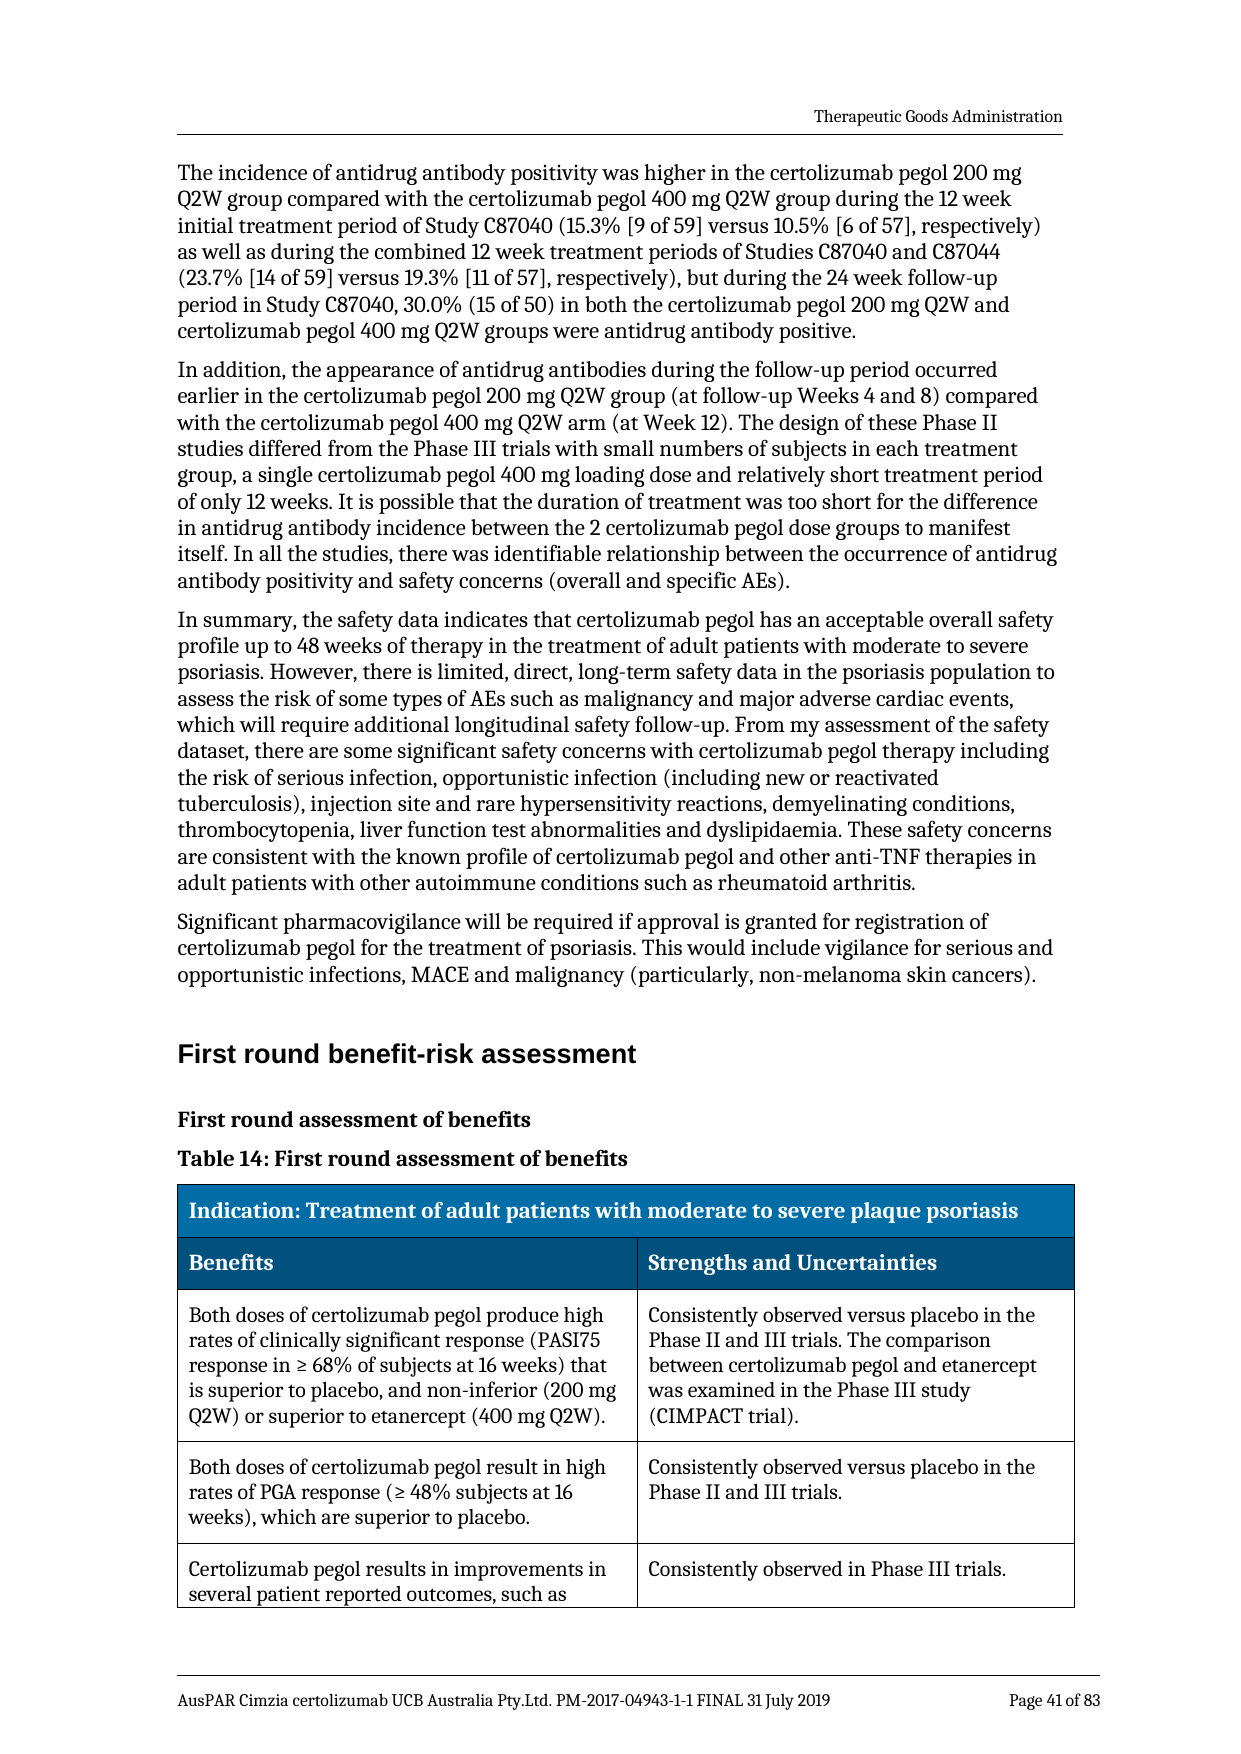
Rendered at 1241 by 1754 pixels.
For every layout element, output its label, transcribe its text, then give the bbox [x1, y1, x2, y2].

table_header Indication: Treatment of adult patients with moderate to severe plaque psoriasis [178, 1185, 1074, 1237]
table_cell Consistently observed versus placebo in the Phase II and III trials. The comparison between certolizumab pegol and etanercept was examined in the Phase III study (CIMPACT trial). [638, 1290, 1074, 1441]
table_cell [638, 1544, 1074, 1607]
subtitle First round benefit-risk assessment [177, 1038, 1063, 1069]
subtitle First round assessment of benefits [177, 1107, 1063, 1133]
text In summary, the safety data indicates that certolizumab pegol has an acceptable overall safety profile up to 48 weeks of therapy in the treatment of adult patients with moderate to severe psoriasis. However, there is limited, direct, long-term safety data in the psoriasis population to assess the risk of some types of AEs such as malignancy and major adverse cardiac events, which will require additional longitudinal safety follow-up. From my assessment of the safety dataset, there are some significant safety concerns with certolizumab pegol therapy including the risk of serious infection, opportunistic infection (including new or reactivated tuberculosis), injection site and rare hypersensitivity reactions, demyelinating conditions, thrombocytopenia, liver function test abnormalities and dyslipidaemia. These safety concerns are consistent with the known profile of certolizumab pegol and other anti-TNF therapies in adult patients with other autoimmune conditions such as rheumatoid arthritis. [177, 606, 1063, 896]
table_cell Strengths and Uncertainties [638, 1238, 1074, 1289]
text The incidence of antidrug antibody positivity was higher in the certolizumab pegol 200 mg Q2W group compared with the certolizumab pegol 400 mg Q2W group during the 12 week initial treatment period of Study C87040 (15.3% [9 of 59] versus 10.5% [6 of 57], respectively) as well as during the combined 12 week treatment periods of Studies C87040 and C87044 (23.7% [14 of 59] versus 19.3% [11 of 57], respectively), but during the 24 week follow-up period in Study C87040, 30.0% (15 of 50) in both the certolizumab pegol 200 mg Q2W and certolizumab pegol 400 mg Q2W groups were antidrug antibody positive. [177, 160, 1063, 344]
text Significant pharmacovigilance will be required if approval is granted for registration of certolizumab pegol for the treatment of psoriasis. This would include vigilance for serious and opportunistic infections, MACE and malignancy (particularly, non-melanoma skin cancers). [177, 909, 1063, 988]
text In addition, the appearance of antidrug antibodies during the follow-up period occurred earlier in the certolizumab pegol 200 mg Q2W group (at follow-up Weeks 4 and 8) compared with the certolizumab pegol 400 mg Q2W arm (at Week 12). The design of these Phase II studies differed from the Phase III trials with small numbers of subjects in each treatment group, a single certolizumab pegol 400 mg loading dose and relatively short treatment period of only 12 weeks. It is possible that the duration of treatment was too short for the difference in antidrug antibody incidence between the 2 certolizumab pegol dose groups to manifest itself. In all the studies, there was identifiable relationship between the occurrence of antidrug antibody positivity and safety concerns (overall and specific AEs). [177, 357, 1063, 594]
table_cell Benefits [178, 1238, 637, 1289]
table_cell Both doses of certolizumab pegol result in high rates of PGA response (≥ 48% subjects at 16 weeks), which are superior to placebo. [178, 1442, 637, 1543]
table_cell Both doses of certolizumab pegol produce high rates of clinically significant response (PASI75 response in ≥ 68% of subjects at 16 weeks) that is superior to placebo, and non-inferior (200 mg Q2W) or superior to etanercept (400 mg Q2W). [178, 1290, 637, 1441]
table_cell Consistently observed versus placebo in the Phase II and III trials. [638, 1442, 1074, 1543]
title Table 14: First round assessment of benefits [177, 1145, 1063, 1172]
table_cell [178, 1544, 637, 1607]
